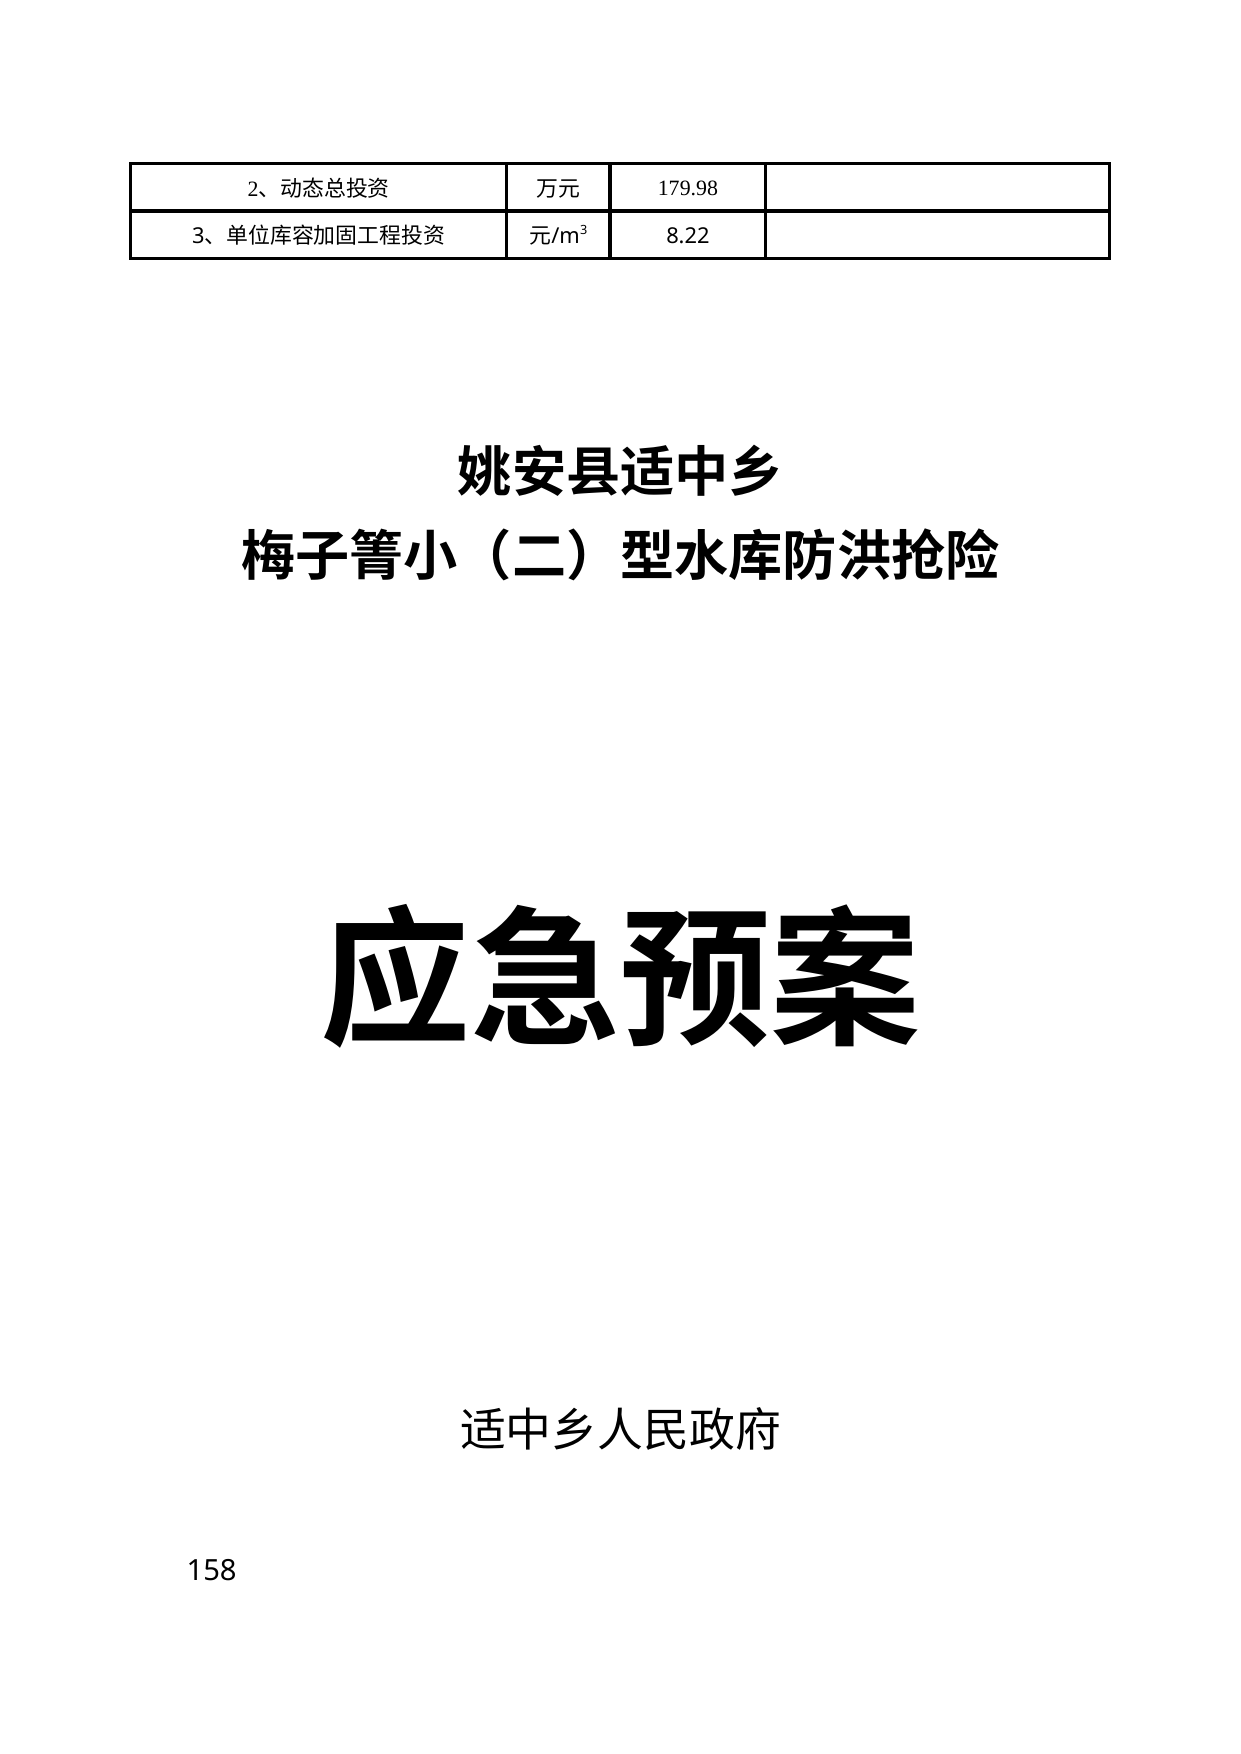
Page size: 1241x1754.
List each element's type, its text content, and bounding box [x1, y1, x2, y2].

text 适中乡人民政府 [153, 1385, 1087, 1468]
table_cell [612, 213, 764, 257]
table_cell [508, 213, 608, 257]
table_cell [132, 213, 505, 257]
text 梅子箐小（二）型水库防洪抢险 [153, 510, 1087, 593]
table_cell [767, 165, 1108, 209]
text 应急预案 [153, 843, 1087, 1093]
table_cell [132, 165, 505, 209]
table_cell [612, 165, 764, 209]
text 姚安县适中乡 [153, 426, 1087, 510]
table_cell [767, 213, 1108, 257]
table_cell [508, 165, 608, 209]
